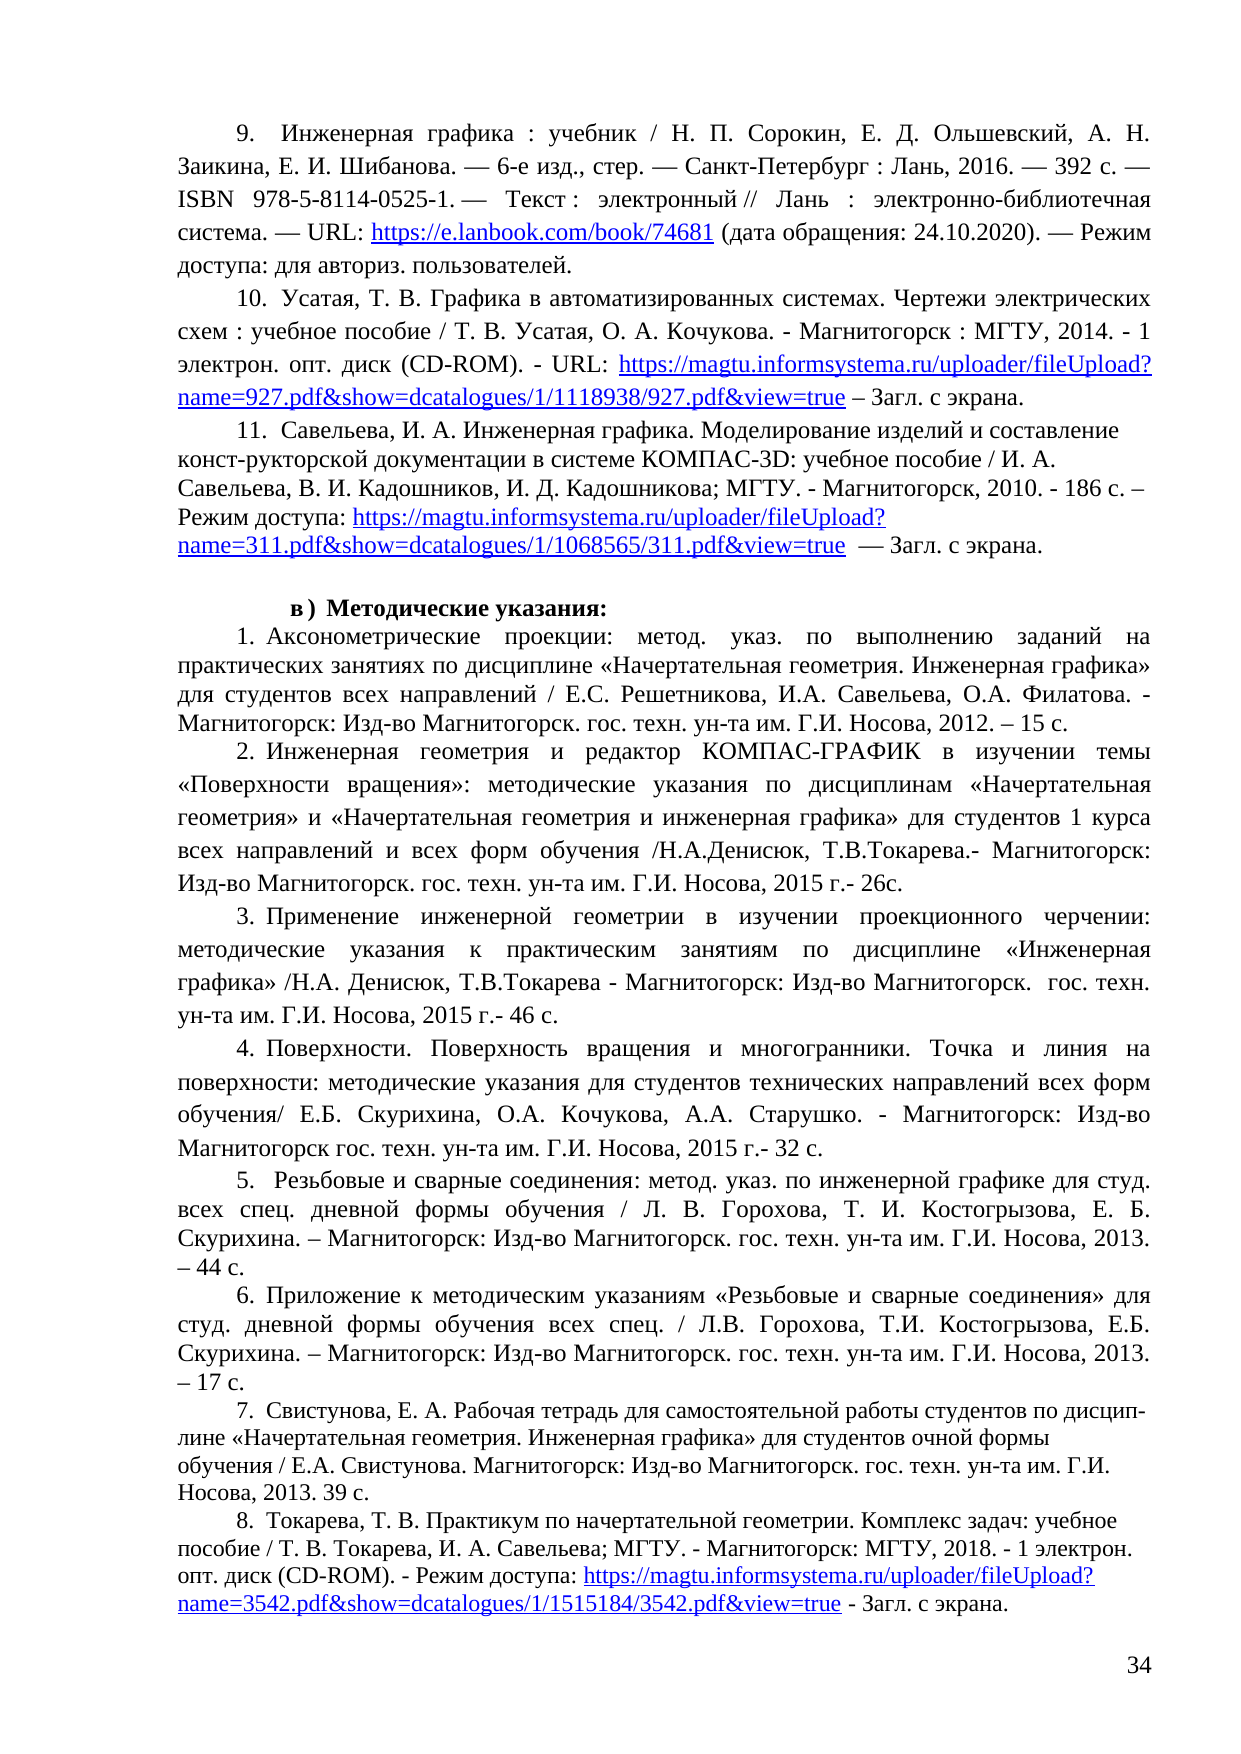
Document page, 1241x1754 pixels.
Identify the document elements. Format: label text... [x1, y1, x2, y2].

text в) Методические указания: [290, 593, 1152, 621]
list Инженерная геометрия и редактор КОМПАС-ГРАФИК в изучении темы «Поверхности вращения»: методические указания по дисциплинам «Начертательная геометрия» и «Начертательная геометрия и инженерная графика» для студентов 1 курса всех направлений и всех форм обучения /Н.А.Денисюк, Т.В.Токарева.- Магнитогорск: Изд-во Магнитогорск. гос. техн. ун-та им. Г.И. Носова, 2015 г.- 26с. [177, 736, 1152, 897]
list Приложение к методическим указаниям «Резьбовые и сварные соединения» для студ. дневной формы обучения всех спец. / Л.В. Горохова, Т.И. Костогрызова, Е.Б. Скурихина. – Магнитогорск: Изд-во Магнитогорск. гос. техн. ун-та им. Г.И. Носова, 2013. – 17 с. [177, 1281, 1152, 1396]
list Аксонометрические проекции: метод. указ. по выполнению заданий на практических занятиях по дисциплине «Начертательная геометрия. Инженерная графика» для студентов всех направлений / Е.С. Решетникова, И.А. Савельева, О.А. Филатова. - Магнитогорск: Изд-во Магнитогорск. гос. техн. ун-та им. Г.И. Носова, 2012. – 15 с. [177, 621, 1152, 736]
list Поверхности. Поверхность вращения и многогранники. Точка и линия на поверхности: методические указания для студентов технических направлений всех форм обучения/ Е.Б. Скурихина, О.А. Кочукова, А.А. Старушко. - Магнитогорск: Изд-во Магнитогорск гос. техн. ун-та им. Г.И. Носова, 2015 г.- 32 с. [177, 1033, 1152, 1161]
list Савельева, И. А. Инженерная графика. Моделирование изделий и составление конст-рукторской документации в системе КОМПАС-3D: учебное пособие / И. А. Савельева, В. И. Кадошников, И. Д. Кадошникова; МГТУ. - Магнитогорск, 2010. - 186 с. – Режим доступа: https://magtu.informsystema.ru/uploader/fileUpload?name=311.pdf&show=dcatalogues/1/1068565/311.pdf&view=true — Загл. с экрана. [177, 415, 1152, 559]
list Применение инженерной геометрии в изучении проекционного черчении: методические указания к практическим занятиям по дисциплине «Инженерная графика» /Н.А. Денисюк, Т.В.Токарева - Магнитогорск: Изд-во Магнитогорск. гос. техн. ун-та им. Г.И. Носова, 2015 г.- 46 c. [177, 901, 1152, 1029]
list Токарева, Т. В. Практикум по начертательной геометрии. Комплекс задач: учебное пособие / Т. В. Токарева, И. А. Савельева; МГТУ. - Магнитогорск: МГТУ, 2018. - 1 электрон. опт. диск (CD-ROM). - Режим доступа: https://magtu.informsystema.ru/uploader/fileUpload?name=3542.pdf&show=dcatalogues/1/1515184/3542.pdf&view=true - Загл. с экрана. [177, 1506, 1152, 1616]
list Свистунова, Е. А. Рабочая тетрадь для самостоятельной работы студентов по дисцип-лине «Начертательная геометрия. Инженерная графика» для студентов очной формы обучения / Е.А. Свистунова. Магнитогорск: Изд-во Магнитогорск. гос. техн. ун-та им. Г.И. Носова, 2013. 39 с. [177, 1396, 1152, 1506]
list Инженерная графика : учебник / Н. П. Сорокин, Е. Д. Ольшевский, А. Н. Заикина, Е. И. Шибанова. — 6-е изд., стер. — Санкт-Петербург : Лань, 2016. — 392 с. — ISBN 978-5-8114-0525-1. — Текст : электронный // Лань : электронно-библиотечная система. — URL: https://e.lanbook.com/book/74681 (дата обращения: 24.10.2020). — Режим доступа: для авториз. пользователей. [177, 118, 1152, 279]
list Резьбовые и сварные соединения: метод. указ. по инженерной графике для студ. всех спец. дневной формы обучения / Л. В. Горохова, Т. И. Костогрызова, Е. Б. Скурихина. – Магнитогорск: Изд-во Магнитогорск. гос. техн. ун-та им. Г.И. Носова, 2013. – 44 с. [177, 1166, 1152, 1281]
list Усатая, Т. В. Графика в автоматизированных системах. Чертежи электрических схем : учебное пособие / Т. В. Усатая, О. А. Кочукова. - Магнитогорск : МГТУ, 2014. - 1 электрон. опт. диск (CD-ROM). - URL: https://magtu.informsystema.ru/uploader/fileUpload?name=927.pdf&show=dcatalogues/1/1118938/927.pdf&view=true – Загл. с экрана. [177, 283, 1152, 411]
